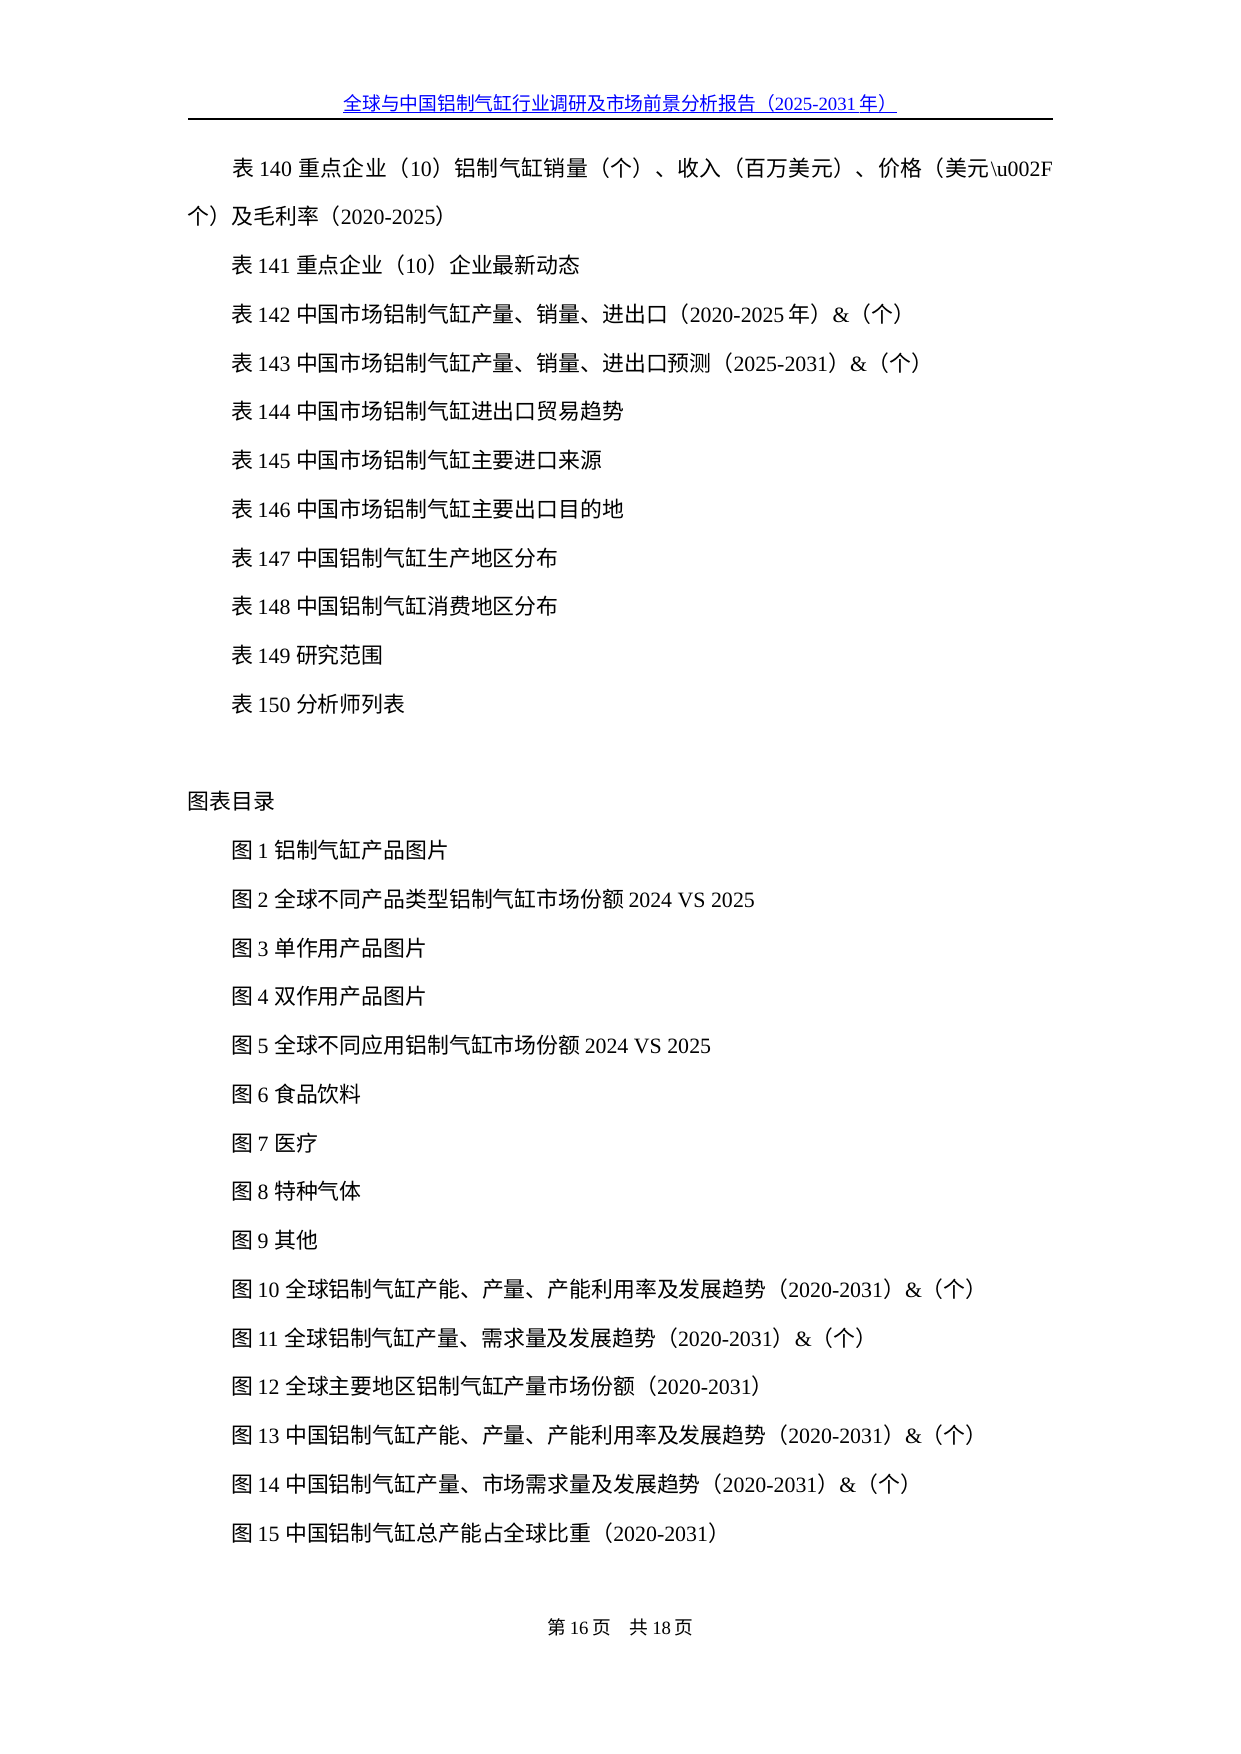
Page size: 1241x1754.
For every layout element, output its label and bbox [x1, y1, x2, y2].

text [187, 150, 1053, 1548]
